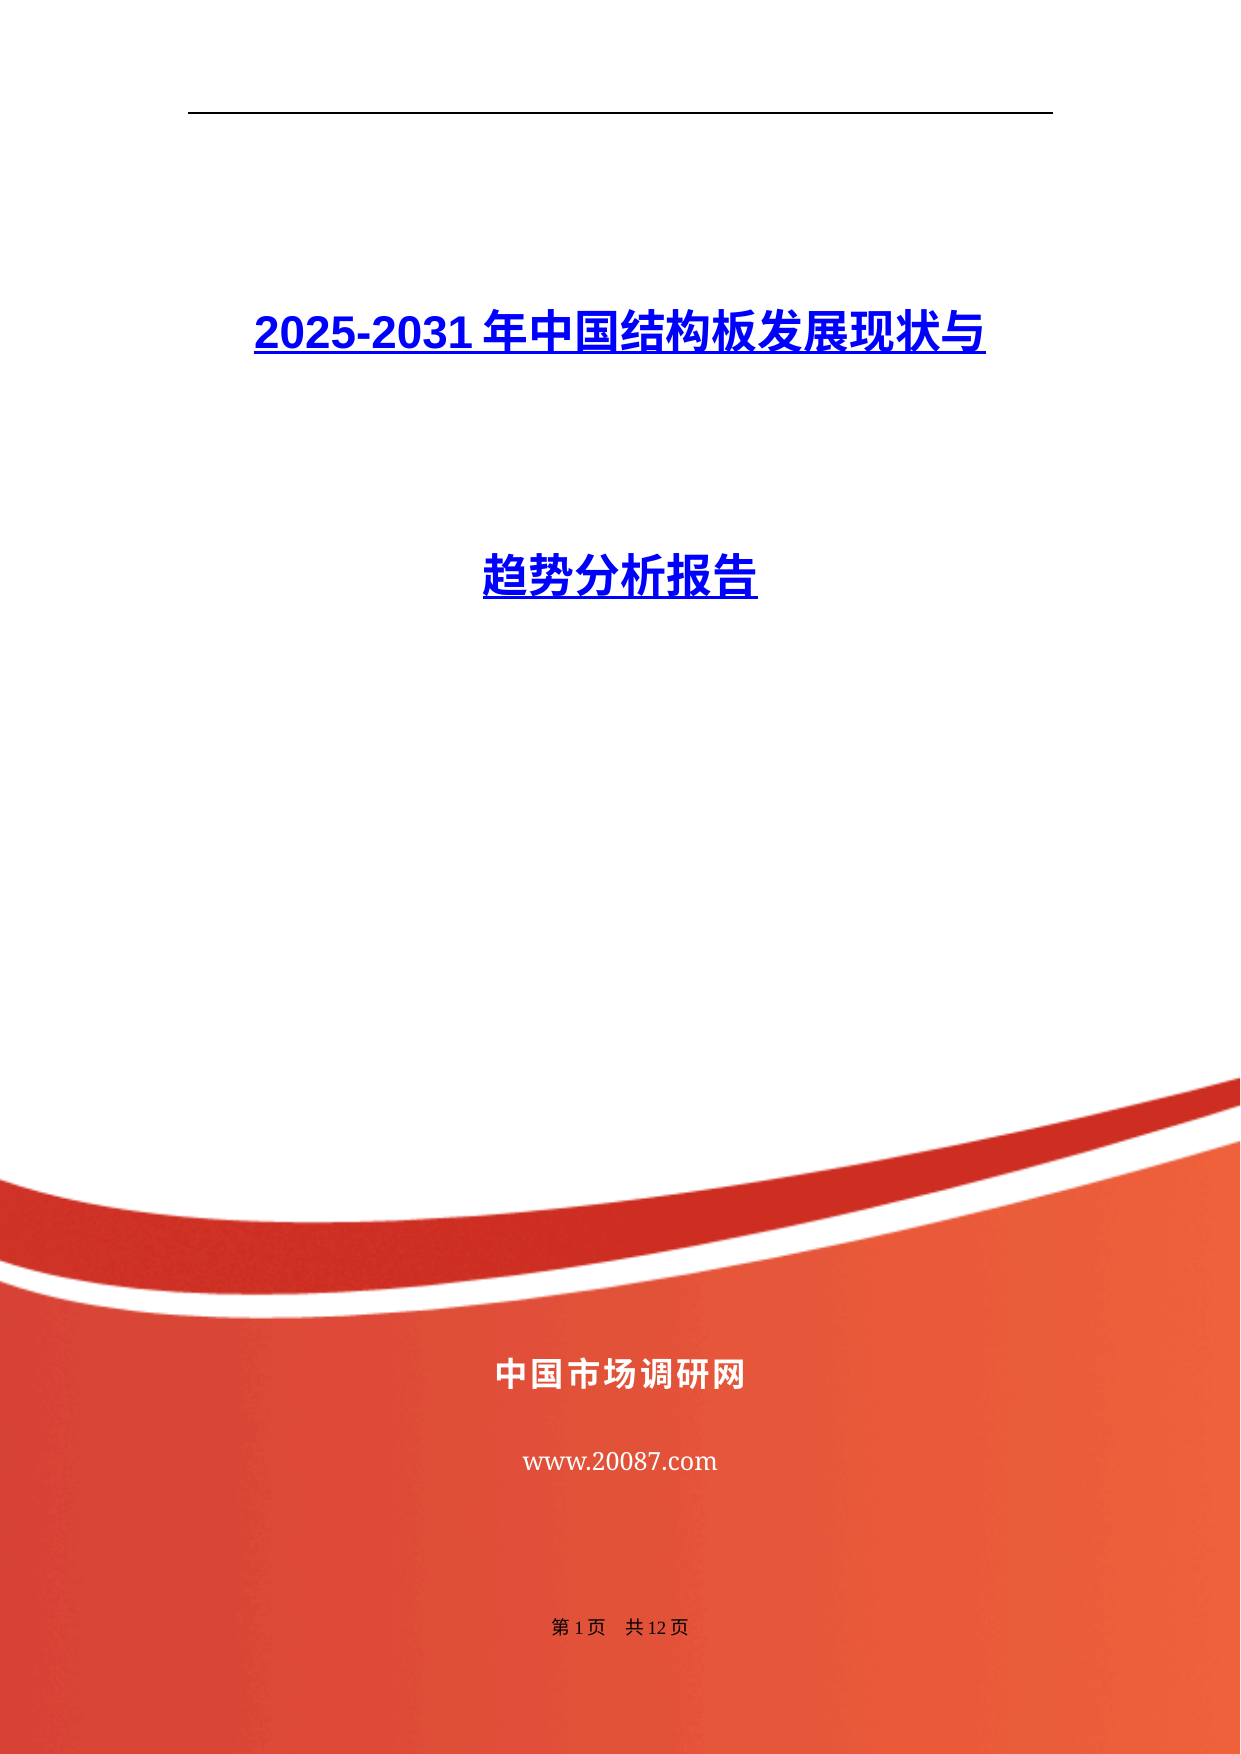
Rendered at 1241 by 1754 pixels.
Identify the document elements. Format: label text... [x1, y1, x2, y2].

subtitle 中国市场调研网 [187, 1339, 1053, 1404]
table_header 2025-2031年中国结构板发展现状与趋势分析报告 [188, 207, 1053, 773]
text www.20087.com [187, 1428, 1053, 1493]
picture [0, 1006, 1241, 1754]
